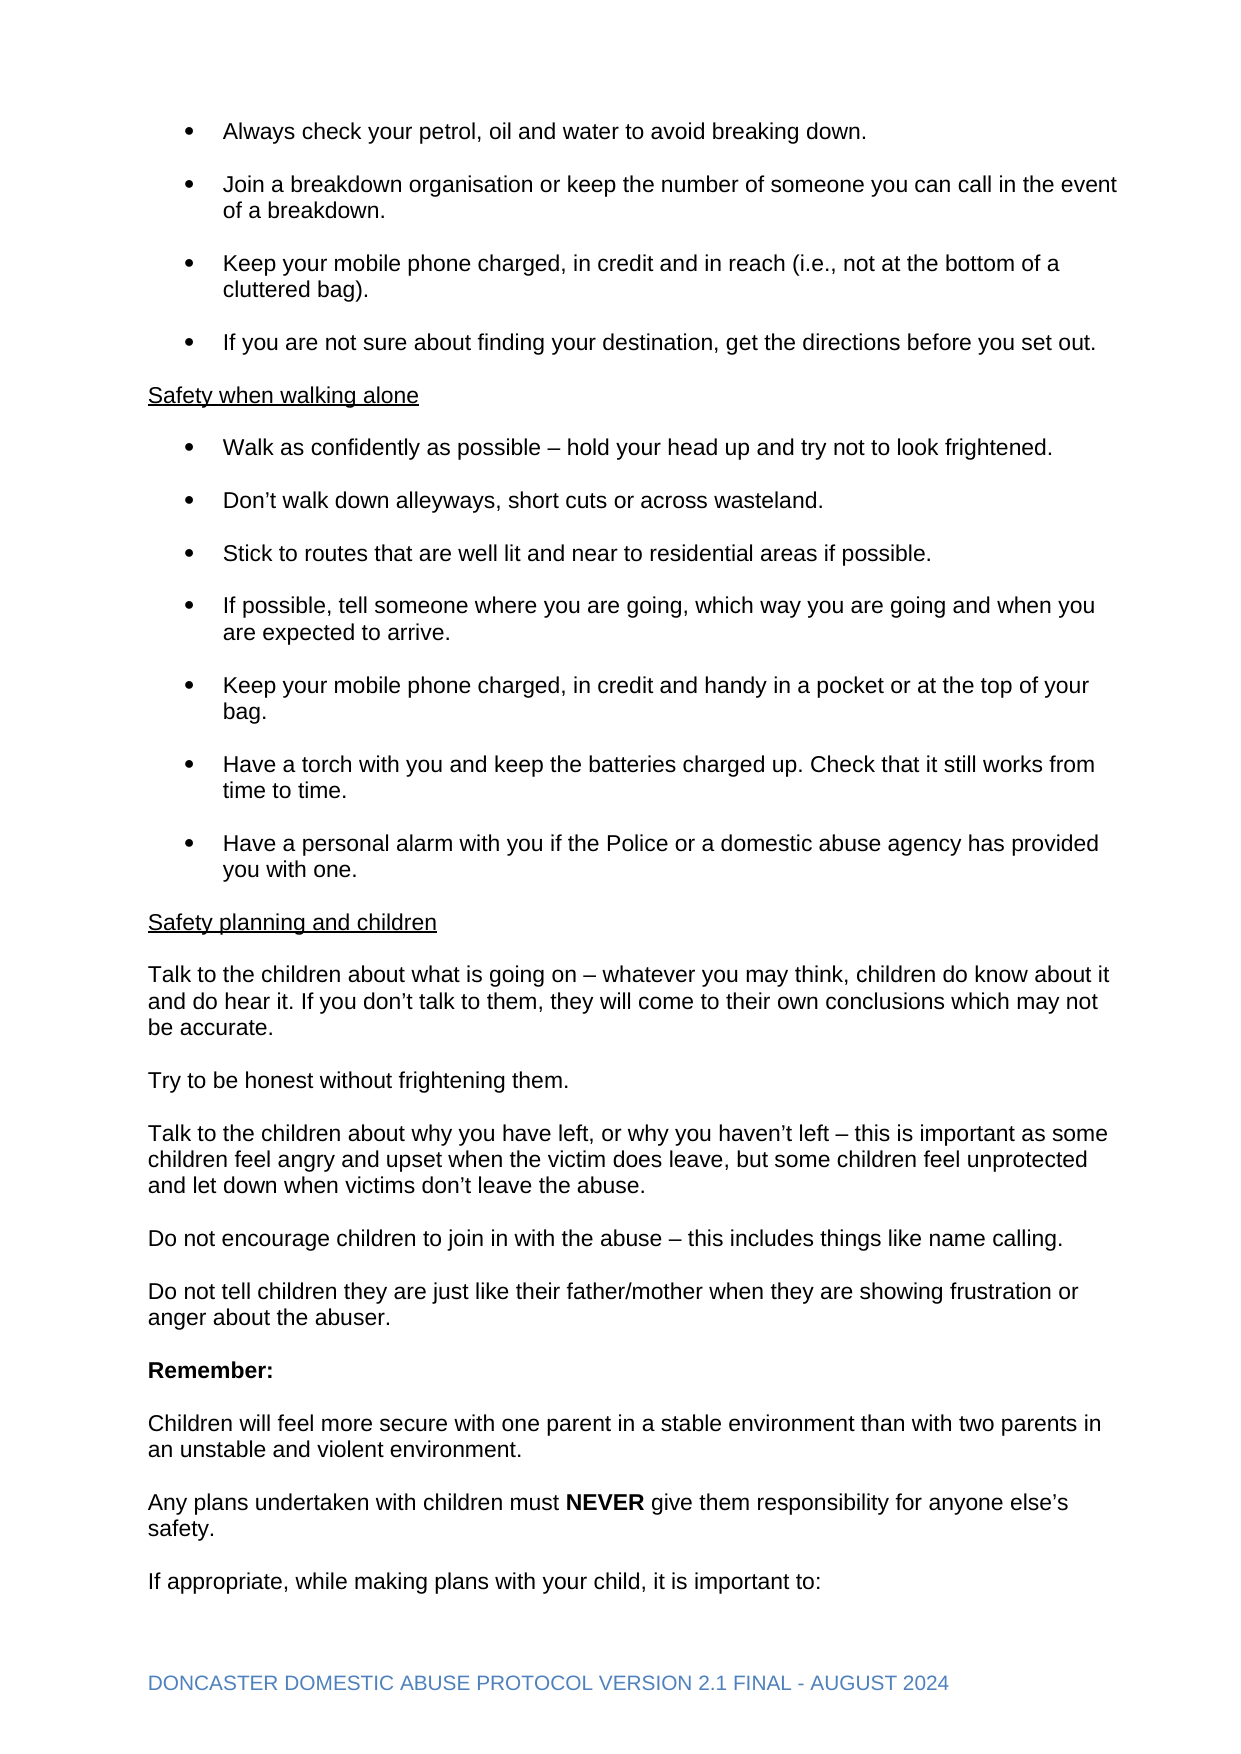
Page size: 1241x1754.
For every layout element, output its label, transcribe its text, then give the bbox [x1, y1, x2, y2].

list If possible, tell someone where you are going, which way you are going and when you are expected to arrive. [185, 592, 1122, 645]
list Always check your petrol, oil and water to avoid breaking down. [185, 118, 1122, 144]
list Walk as confidently as possible – hold your head up and try not to look frightened. [185, 434, 1122, 461]
text Children will feel more secure with one parent in a stable environment than with two parents in an unstable and violent environment. [148, 1409, 1122, 1462]
text Do not encourage children to join in with the abuse – this includes things like name calling. [148, 1225, 1122, 1251]
text Do not tell children they are just like their father/mother when they are showing frustration or anger about the abuser. [148, 1278, 1122, 1330]
list If you are not sure about finding your destination, get the directions before you set out. [185, 329, 1122, 355]
list Don’t walk down alleyways, short cuts or across wasteland. [185, 487, 1122, 513]
text Try to be honest without frightening them. [148, 1067, 1122, 1093]
text If appropriate, while making plans with your child, it is important to: [148, 1568, 1122, 1594]
list Have a torch with you and keep the batteries charged up. Check that it still works from time to time. [185, 751, 1122, 803]
text Remember: [148, 1357, 1122, 1383]
list Have a personal alarm with you if the Police or a domestic abuse agency has provided you with one. [185, 830, 1122, 882]
list Keep your mobile phone charged, in credit and in reach (i.e., not at the bottom of a cluttered bag). [185, 250, 1122, 303]
text Talk to the children about why you have left, or why you haven’t left – this is important as some children feel angry and upset when the victim does leave, but some children feel unprotected and let down when victims don’t leave the abuse. [148, 1119, 1122, 1199]
text Safety when walking alone [148, 382, 1122, 408]
list Stick to routes that are well lit and near to residential areas if possible. [185, 540, 1122, 566]
list Keep your mobile phone charged, in credit and handy in a pocket or at the top of your bag. [185, 672, 1122, 724]
list Join a breakdown organisation or keep the number of someone you can call in the event of a breakdown. [185, 171, 1122, 223]
text Any plans undertaken with children must NEVER give them responsibility for anyone else’s safety. [148, 1488, 1122, 1541]
text Talk to the children about what is going on – whatever you may think, children do know about it and do hear it. If you don’t talk to them, they will come to their own conclusions which may not be accurate. [148, 961, 1122, 1041]
text Safety planning and children [148, 909, 1122, 935]
